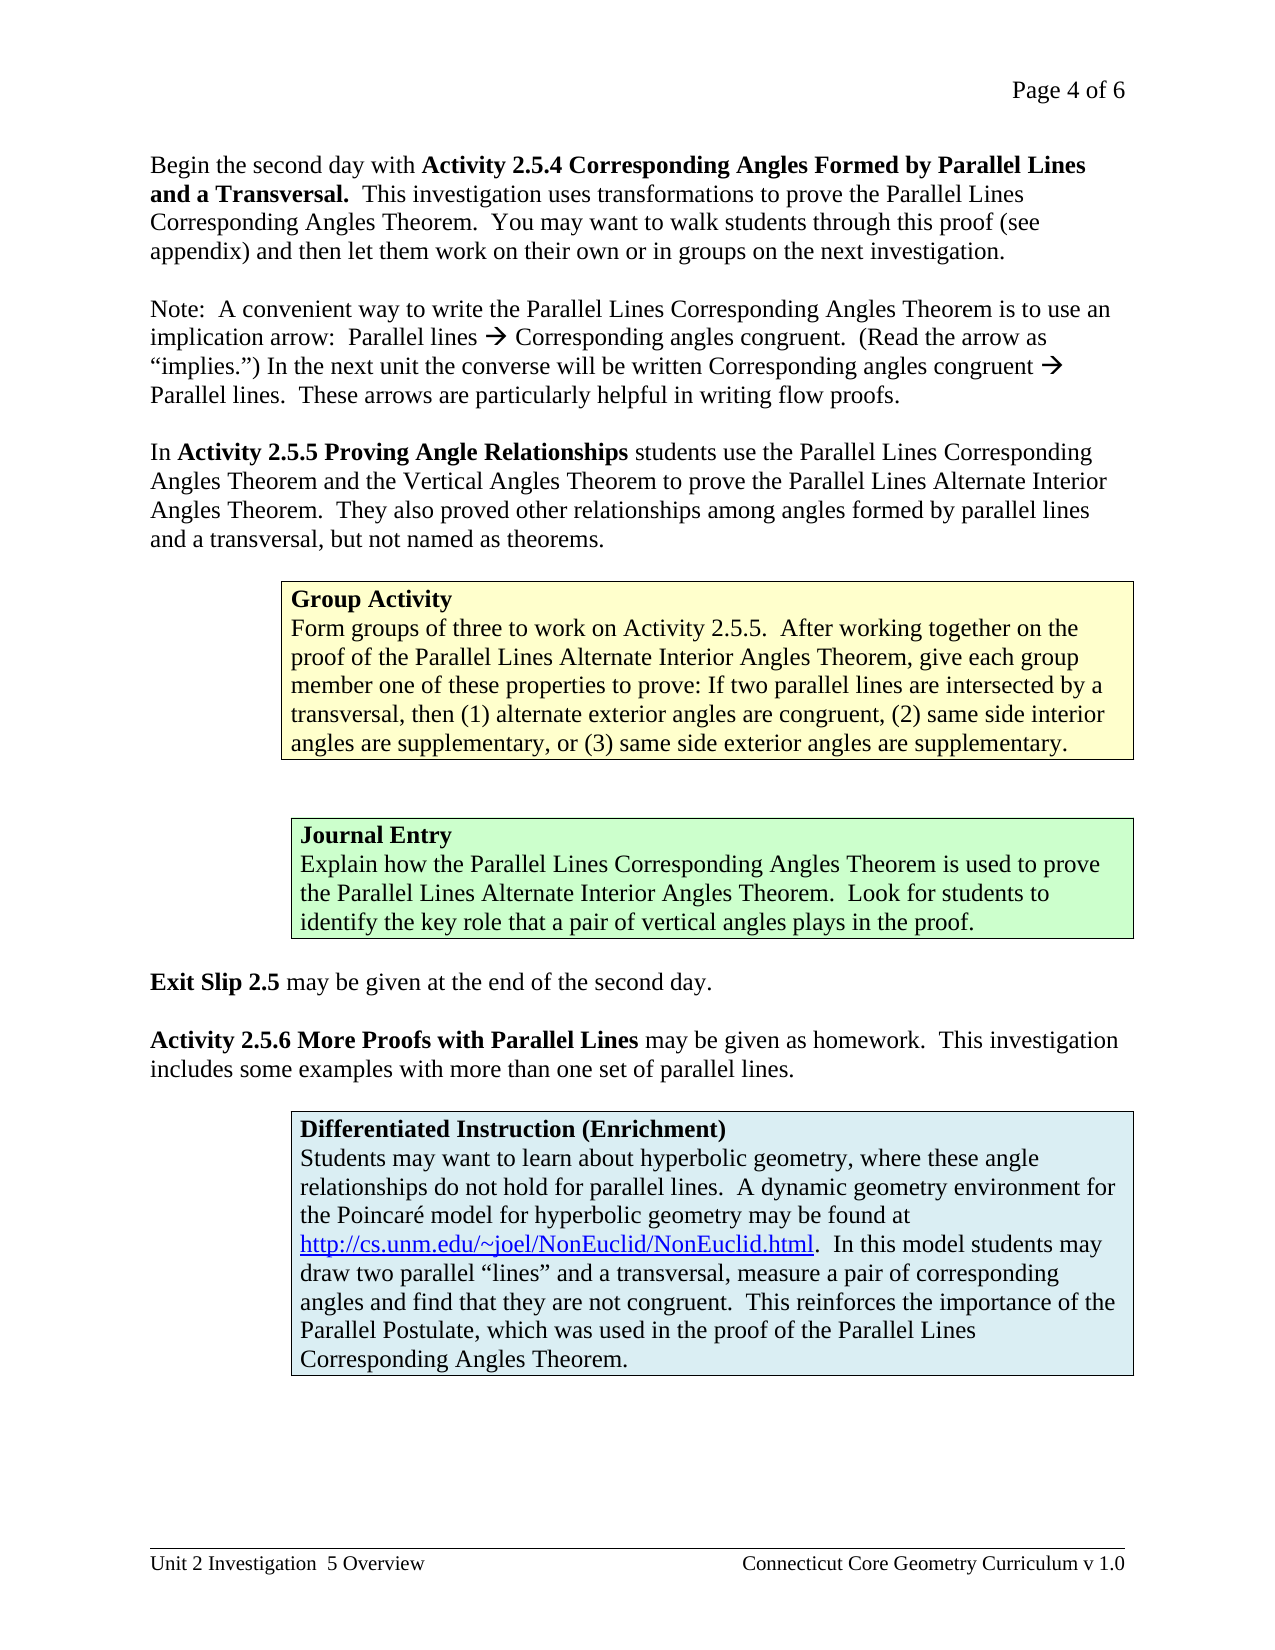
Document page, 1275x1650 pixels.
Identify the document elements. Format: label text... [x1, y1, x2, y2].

text Explain how the Parallel Lines Corresponding Angles Theorem is used to prove the Parallel Lines Alternate Interior Angles Theorem. Look for students to identify the key role that a pair of vertical angles plays in the proof. [292, 846, 1133, 938]
text In Activity 2.5.5 Proving Angle Relationships students use the Parallel Lines Corresponding Angles Theorem and the Vertical Angles Theorem to prove the Parallel Lines Alternate Interior Angles Theorem. They also proved other relationships among angles formed by parallel lines and a transversal, but not named as theorems. [150, 437, 1125, 552]
text Begin the second day with Activity 2.5.4 Corresponding Angles Formed by Parallel Lines and a Transversal. This investigation uses transformations to prove the Parallel Lines Corresponding Angles Theorem. You may want to walk students through this proof (see appendix) and then let them work on their own or in groups on the next investigation. [150, 150, 1125, 265]
text Group Activity [282, 582, 1133, 610]
text Journal Entry [292, 819, 1133, 846]
text Exit Slip 2.5 may be given at the end of the second day. [150, 967, 1125, 996]
text Activity 2.5.6 More Proofs with Parallel Lines may be given as homework. This investigation includes some examples with more than one set of parallel lines. [150, 1025, 1125, 1082]
text Differentiated Instruction (Enrichment) [292, 1112, 1133, 1140]
text Students may want to learn about hyperbolic geometry, where these angle relationships do not hold for parallel lines. A dynamic geometry environment for the Poincaré model for hyperbolic geometry may be found at http://cs.unm.edu/~joel/NonEuclid/NonEuclid.html. In this model students may draw two parallel “lines” and a transversal, measure a pair of corresponding angles and find that they are not congruent. This reinforces the importance of the Parallel Postulate, which was used in the proof of the Parallel Lines Corresponding Angles Theorem. [292, 1140, 1133, 1375]
text Form groups of three to work on Activity 2.5.5. After working together on the proof of the Parallel Lines Alternate Interior Angles Theorem, give each group member one of these properties to prove: If two parallel lines are intersected by a transversal, then (1) alternate exterior angles are congruent, (2) same side interior angles are supplementary, or (3) same side exterior angles are supplementary. [282, 610, 1133, 759]
text Note: A convenient way to write the Parallel Lines Corresponding Angles Theorem is to use an implication arrow: Parallel lines Corresponding angles congruent. (Read the arrow as “implies.”) In the next unit the converse will be written Corresponding angles congruent Parallel lines. These arrows are particularly helpful in writing flow proofs. [150, 294, 1125, 409]
